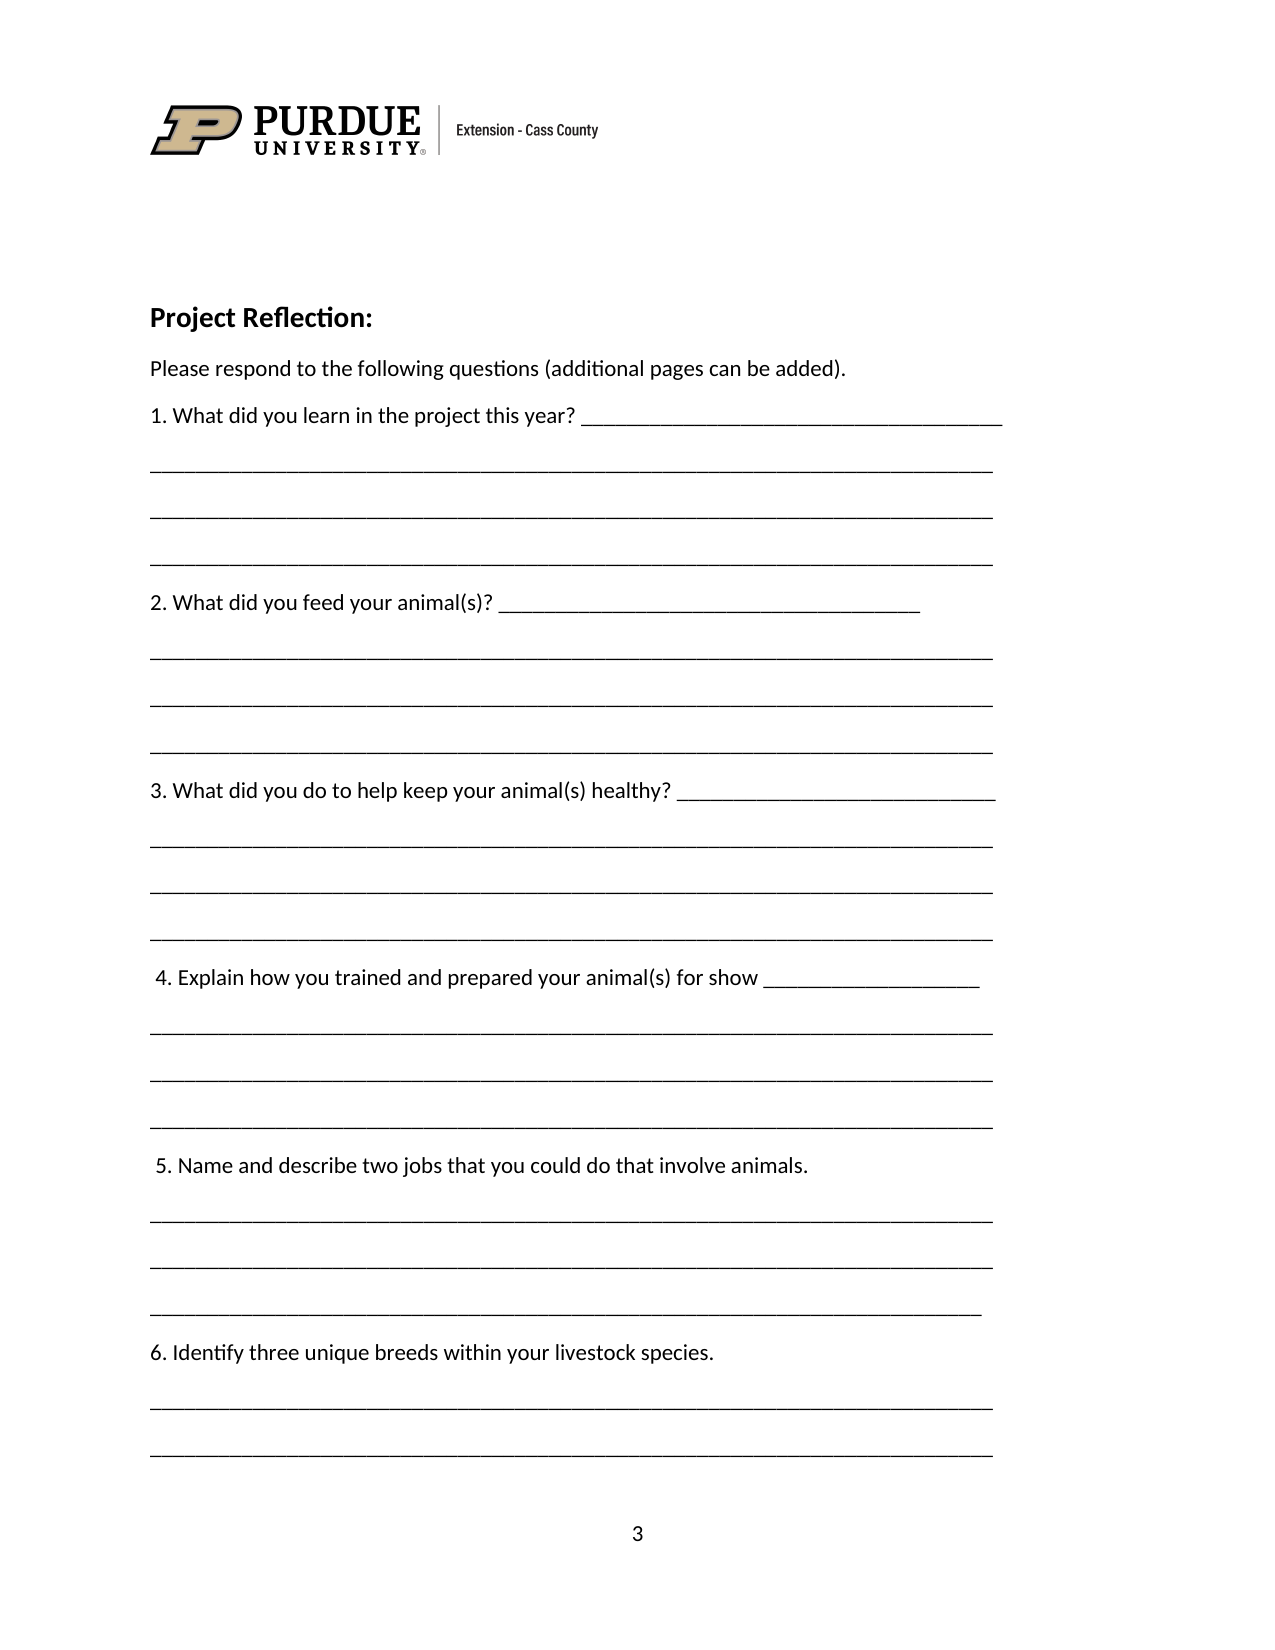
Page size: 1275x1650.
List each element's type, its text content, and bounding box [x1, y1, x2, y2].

text __________________________________________________________________________ [150, 1385, 1125, 1413]
text __________________________________________________________________________ [150, 682, 1125, 710]
text __________________________________________________________________________ [150, 635, 1125, 663]
text Project Reflection: [150, 299, 1125, 334]
text __________________________________________________________________________ [150, 729, 1125, 757]
text __________________________________________________________________________ [150, 916, 1125, 944]
text __________________________________________________________________________ [150, 1244, 1125, 1273]
text __________________________________________________________________________ [150, 541, 1125, 569]
text 2. What did you feed your animal(s)? _____________________________________ [150, 588, 1125, 616]
text __________________________________________________________________________ [150, 1010, 1125, 1038]
text Please respond to the following questions (additional pages can be added). [150, 354, 1125, 382]
text __________________________________________________________________________ [150, 1198, 1125, 1226]
text __________________________________________________________________________ [150, 1432, 1125, 1460]
text __________________________________________________________________________ [150, 494, 1125, 523]
text 4. Explain how you trained and prepared your animal(s) for show ___________________ [150, 963, 1125, 991]
picture [150, 103, 663, 158]
text 6. Identify three unique breeds within your livestock species. [150, 1338, 1125, 1366]
text 1. What did you learn in the project this year? _____________________________________ [150, 401, 1125, 429]
text 3. What did you do to help keep your animal(s) healthy? ____________________________ [150, 776, 1125, 804]
text __________________________________________________________________________ [150, 869, 1125, 898]
text __________________________________________________________________________ [150, 1057, 1125, 1085]
text __________________________________________________________________________ [150, 823, 1125, 851]
text __________________________________________________________________________ [150, 1104, 1125, 1132]
text __________________________________________________________________________ [150, 448, 1125, 476]
text _________________________________________________________________________ [150, 1291, 1125, 1319]
text 5. Name and describe two jobs that you could do that involve animals. [150, 1151, 1125, 1179]
